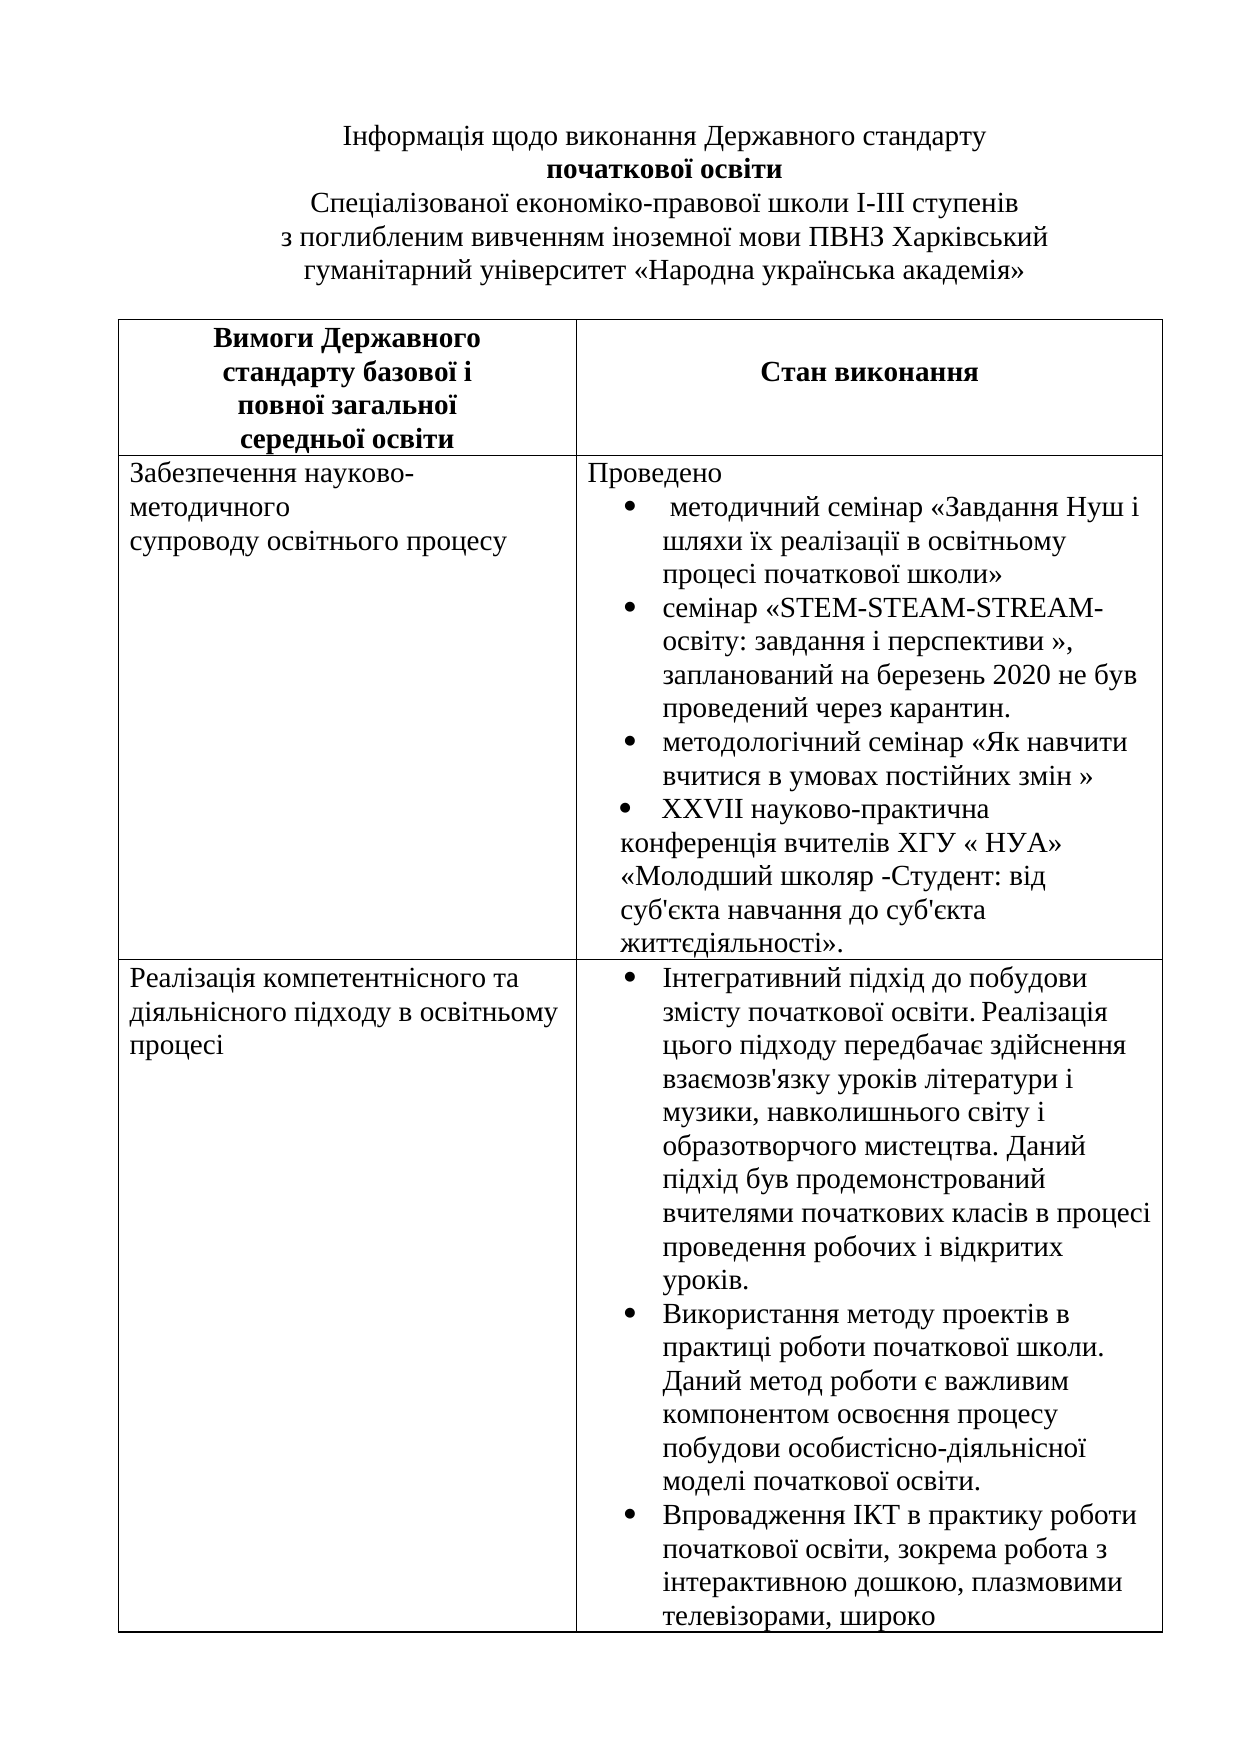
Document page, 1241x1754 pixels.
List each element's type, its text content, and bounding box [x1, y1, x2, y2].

text Спеціалізованої економіко-правової школи І-ІІІ ступенів [177, 185, 1152, 219]
table_cell Проведено методичний семінар «Завдання Нуш і шляхи їх реалізації в освітньому процесі початкової школи» семінар «STEM-STEAM-STREAM- освіту: завдання і перспективи », запланований на березень 2020 не був проведений через карантин. методологічний семінар «Як навчити вчитися в умовах постійних змін » XXVII науково-практична конференція вчителів ХГУ « НУА» «Молодший школяр -Студент: від суб'єкта навчання до суб'єкта життєдіяльності». [577, 456, 1162, 959]
text Інформація щодо виконання Державного стандарту [177, 118, 1152, 152]
text початкової освіти [177, 152, 1152, 185]
table_header Стан виконання [577, 320, 1162, 454]
table_header Вимоги Державного стандарту базової і повної загальної середньої освіти [119, 320, 576, 454]
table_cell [577, 960, 1162, 1631]
text з поглибленим вивченням іноземної мови ПВНЗ Харківський [177, 219, 1152, 252]
table_cell Забезпечення науково-методичного супроводу освітнього процесу [119, 456, 576, 959]
text гуманітарний університет «Народна українська академія» [177, 252, 1152, 286]
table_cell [119, 960, 576, 1631]
